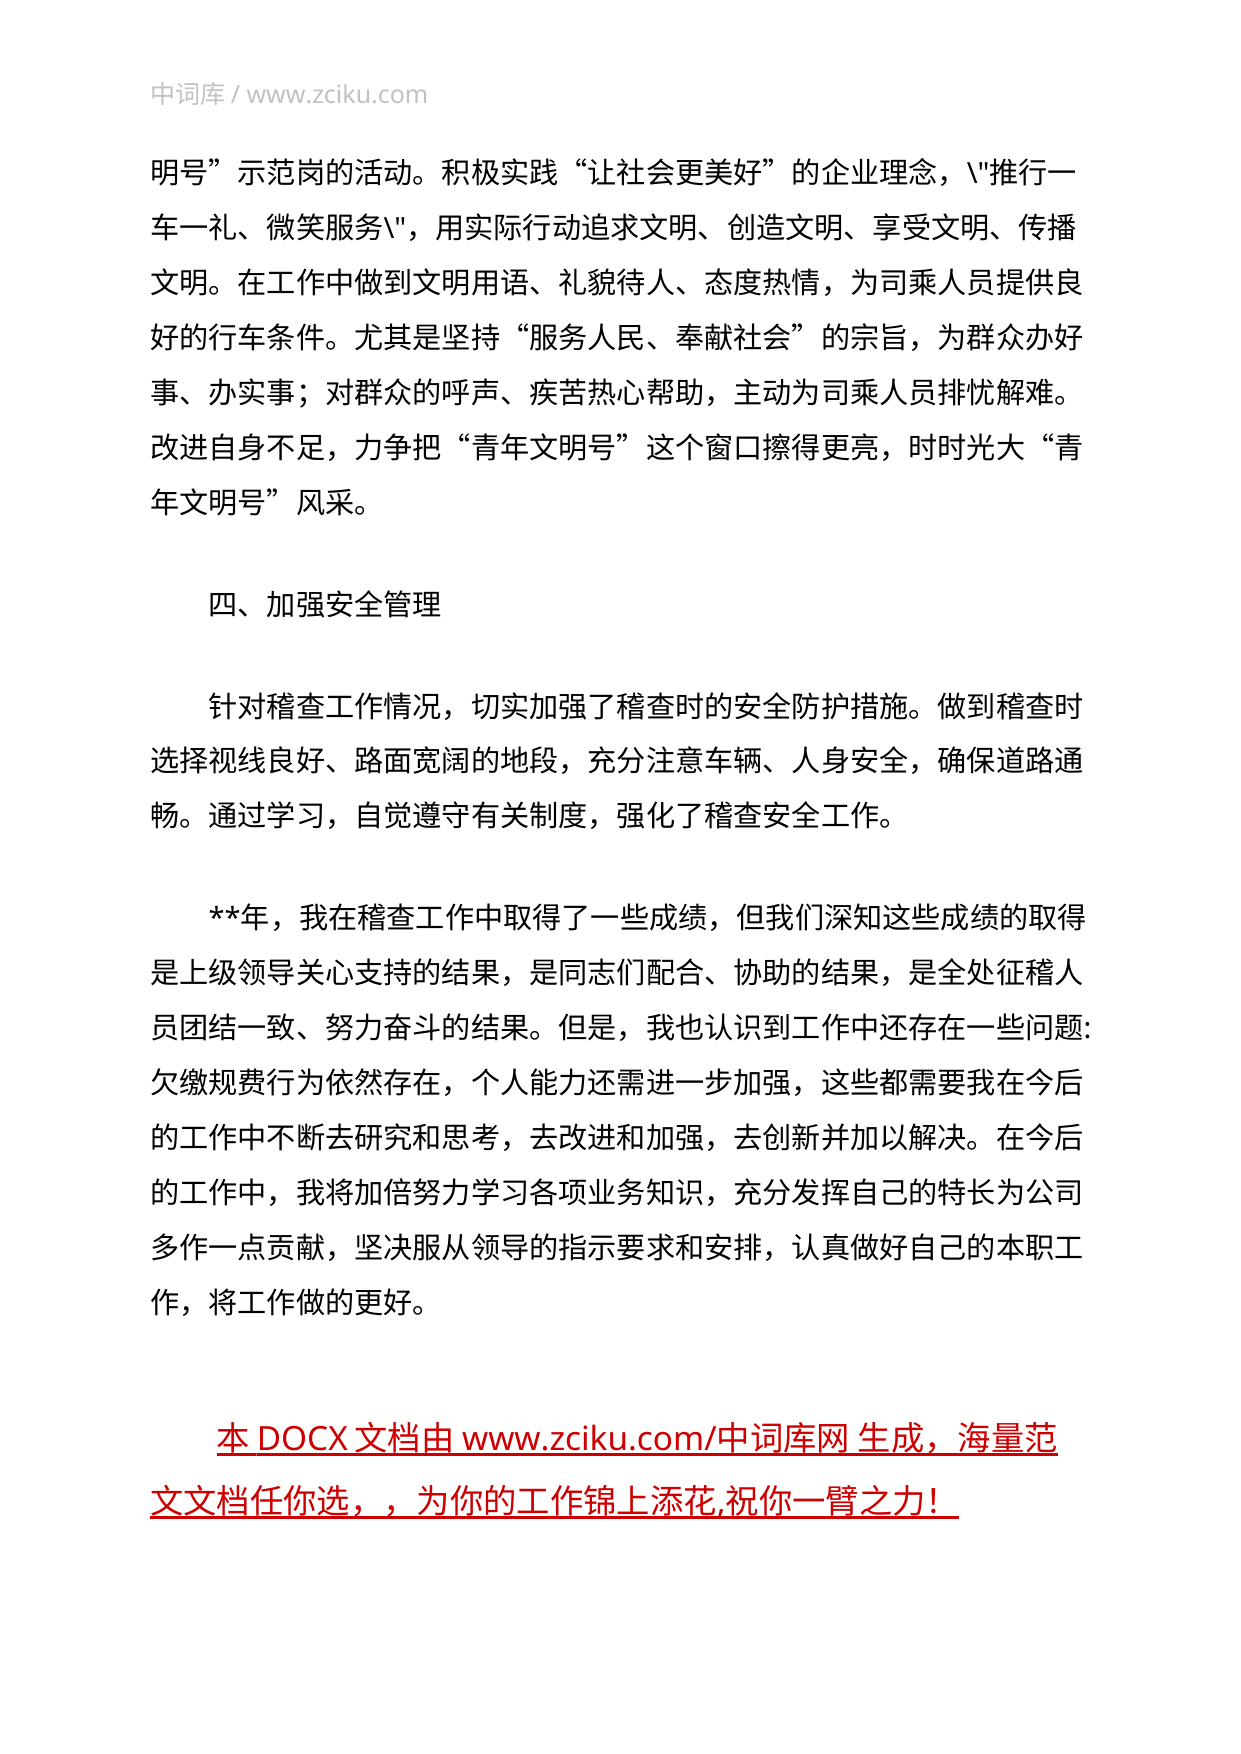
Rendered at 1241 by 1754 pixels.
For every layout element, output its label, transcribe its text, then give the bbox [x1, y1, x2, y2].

text 本DOCX文档由 www.zciku.com/中词库网 生成，海量范文文档任你选，，为你的工作锦上添花,祝你一臂之力！ [150, 1412, 1090, 1523]
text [150, 150, 1090, 522]
text 针对稽查工作情况，切实加强了稽查时的安全防护措施。做到稽查时选择视线良好、路面宽阔的地段，充分注意车辆、人身安全，确保道路通畅。通过学习，自觉遵守有关制度，强化了稽查安全工作。 [150, 683, 1090, 835]
text **年，我在稽查工作中取得了一些成绩，但我们深知这些成绩的取得是上级领导关心支持的结果，是同志们配合、协助的结果，是全处征稽人员团结一致、努力奋斗的结果。但是，我也认识到工作中还存在一些问题:欠缴规费行为依然存在，个人能力还需进一步加强，这些都需要我在今后的工作中不断去研究和思考，去改进和加强，去创新并加以解决。在今后的工作中，我将加倍努力学习各项业务知识，充分发挥自己的特长为公司多作一点贡献，坚决服从领导的指示要求和安排，认真做好自己的本职工作，将工作做的更好。 [150, 895, 1090, 1321]
text 四、加强安全管理 [150, 581, 1090, 624]
